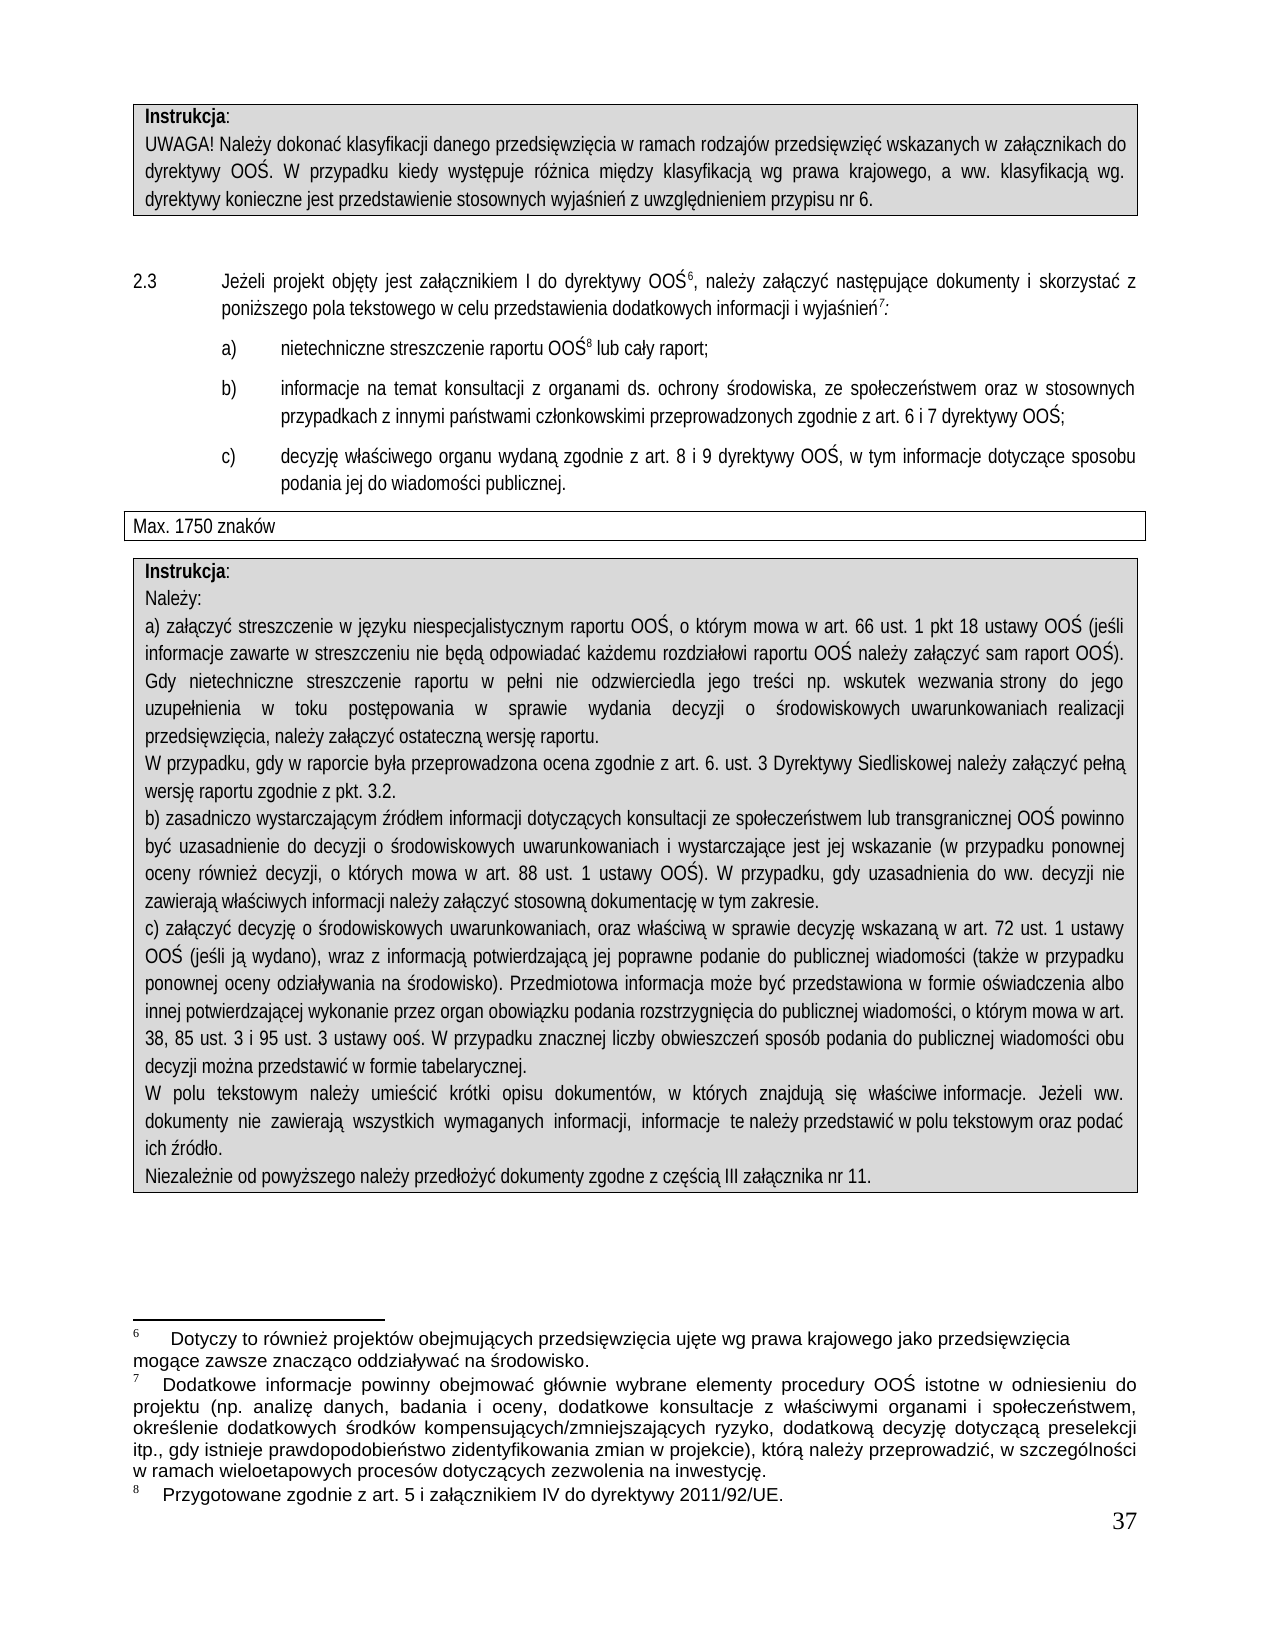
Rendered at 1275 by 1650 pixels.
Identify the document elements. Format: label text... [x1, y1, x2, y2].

table_header Instrukcja: UWAGA! Należy dokonać klasyfikacji danego przedsięwzięcia w ramach rodzajów przedsięwzięć wskazanych w załącznikach do dyrektywy OOŚ. W przypadku kiedy występuje różnica między klasyfikacją wg prawa krajowego, a ww. klasyfikacją wg. dyrektywy konieczne jest przedstawienie stosownych wyjaśnień z uwzględnieniem przypisu nr 6. [134, 105, 1137, 215]
text 2.3 Jeżeli projekt objęty jest załącznikiem I do dyrektywy OOŚ, należy załączyć następujące dokumenty i skorzystać z poniższego pola tekstowego w celu przedstawienia dodatkowych informacji i wyjaśnień: [133, 269, 1137, 320]
table_header Instrukcja: Należy: a) załączyć streszczenie w języku niespecjalistycznym raportu OOŚ, o którym mowa w art. 66 ust. 1 pkt 18 ustawy OOŚ (jeśli informacje zawarte w streszczeniu nie będą odpowiadać każdemu rozdziałowi raportu OOŚ należy załączyć sam raport OOŚ). Gdy nietechniczne streszczenie raportu w pełni nie odzwierciedla jego treści np. wskutek wezwania strony do jego uzupełnienia w toku postępowania w sprawie wydania decyzji o środowiskowych uwarunkowaniach realizacji przedsięwzięcia, należy załączyć ostateczną wersję raportu. W przypadku, gdy w raporcie była przeprowadzona ocena zgodnie z art. 6. ust. 3 Dyrektywy Siedliskowej należy załączyć pełną wersję raportu zgodnie z pkt. 3.2. b) zasadniczo wystarczającym źródłem informacji dotyczących konsultacji ze społeczeństwem lub transgranicznej OOŚ powinno być uzasadnienie do decyzji o środowiskowych uwarunkowaniach i wystarczające jest jej wskazanie (w przypadku ponownej oceny również decyzji, o których mowa w art. 88 ust. 1 ustawy OOŚ). W przypadku, gdy uzasadnienia do ww. decyzji nie zawierają właściwych informacji należy załączyć stosowną dokumentację w tym zakresie. c) załączyć decyzję o środowiskowych uwarunkowaniach, oraz właściwą w sprawie decyzję wskazaną w art. 72 ust. 1 ustawy OOŚ (jeśli ją wydano), wraz z informacją potwierdzającą jej poprawne podanie do publicznej wiadomości (także w przypadku ponownej oceny odziaływania na środowisko). Przedmiotowa informacja może być przedstawiona w formie oświadczenia albo innej potwierdzającej wykonanie przez organ obowiązku podania rozstrzygnięcia do publicznej wiadomości, o którym mowa w art. 38, 85 ust. 3 i 95 ust. 3 ustawy ooś. W przypadku znacznej liczby obwieszczeń sposób podania do publicznej wiadomości obu decyzji można przedstawić w formie tabelarycznej. W polu tekstowym należy umieścić krótki opisu dokumentów, w których znajdują się właściwe informacje. Jeżeli ww. dokumenty nie zawierają wszystkich wymaganych informacji, informacje te należy przedstawić w polu tekstowym oraz podać ich źródło. Niezależnie od powyższego należy przedłożyć dokumenty zgodne z częścią III załącznika nr 11. [134, 559, 1137, 1192]
text a) nietechniczne streszczenie raportu OOŚ lub cały raport; [221, 336, 1137, 360]
text b) informacje na temat konsultacji z organami ds. ochrony środowiska, ze społeczeństwem oraz w stosownych przypadkach z innymi państwami członkowskimi przeprowadzonych zgodnie z art. 6 i 7 dyrektywy OOŚ; [221, 376, 1137, 428]
text c) decyzję właściwego organu wydaną zgodnie z art. 8 i 9 dyrektywy OOŚ, w tym informacje dotyczące sposobu podania jej do wiadomości publicznej. [221, 444, 1137, 495]
text Max. 1750 znaków [125, 512, 1145, 540]
